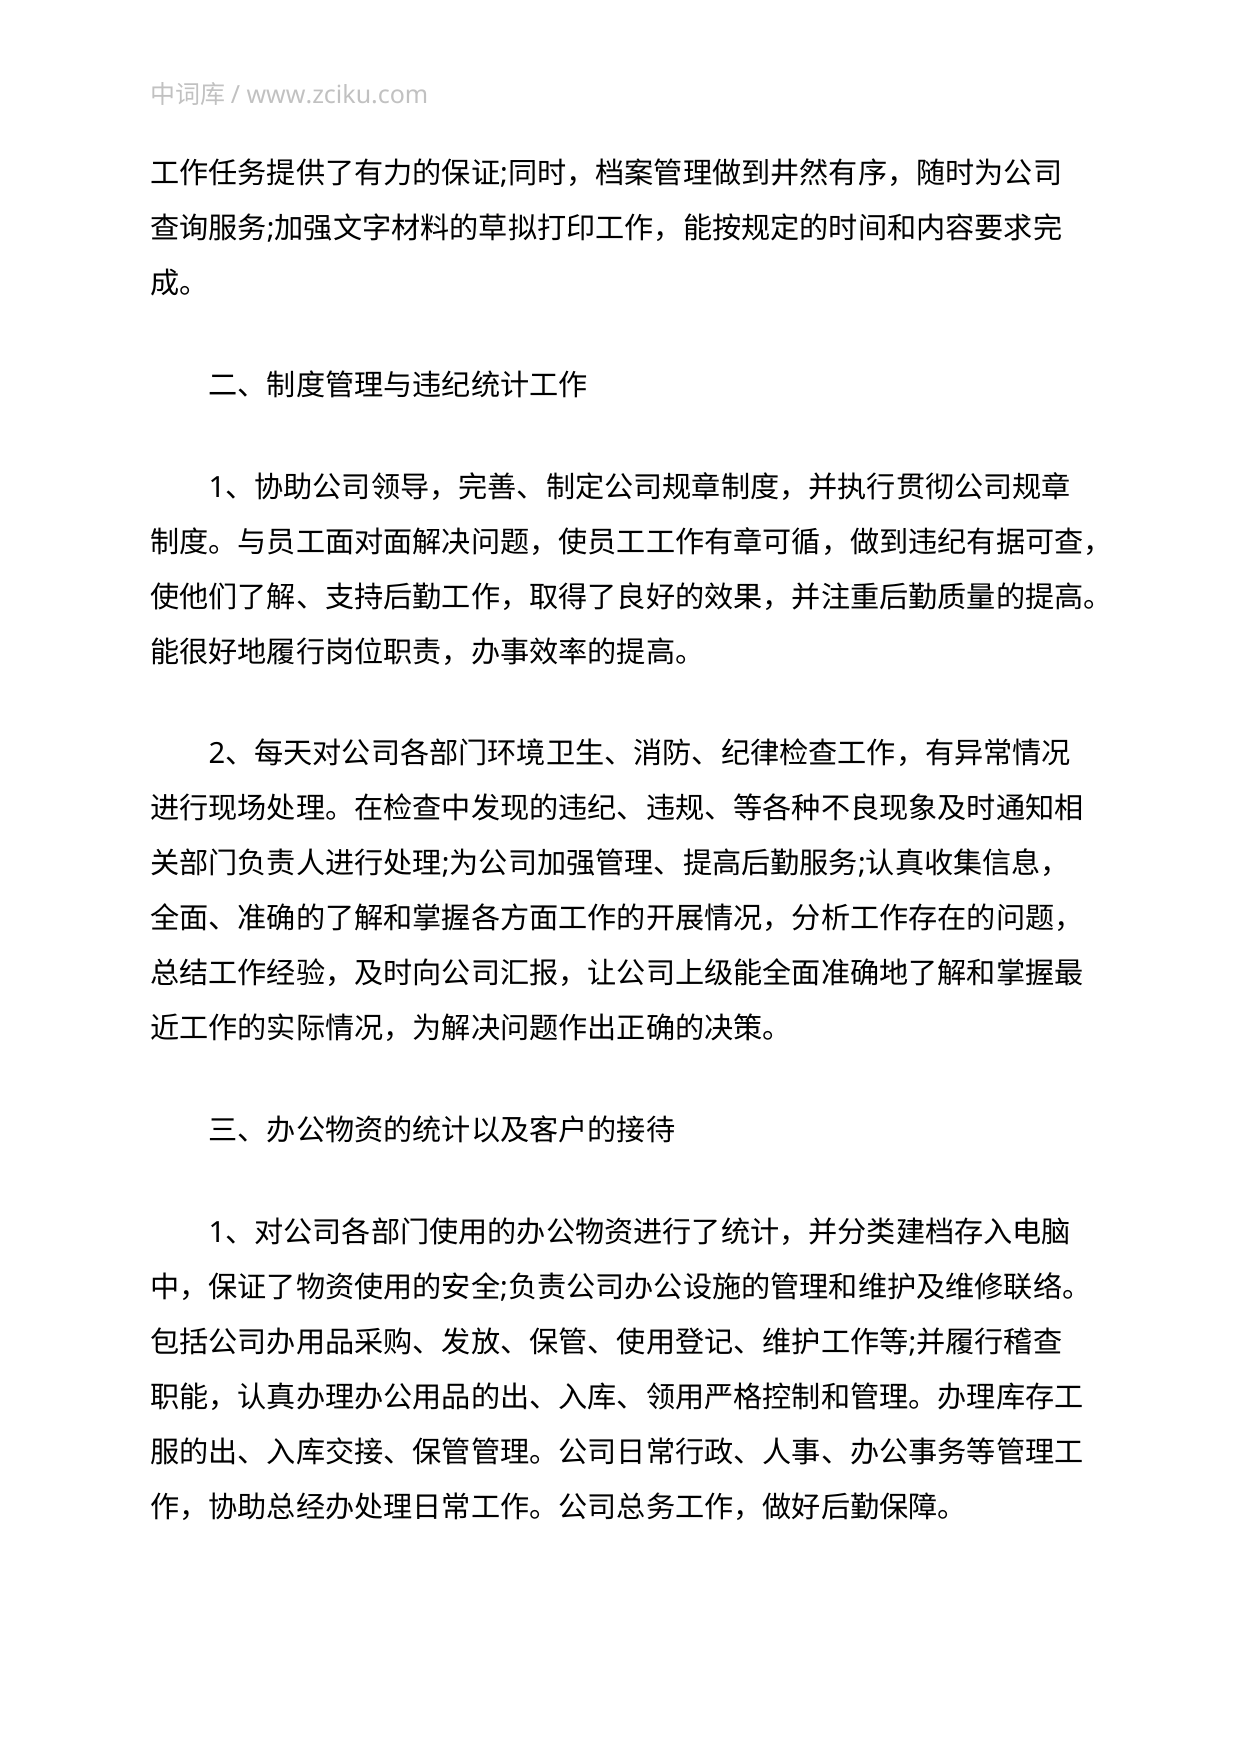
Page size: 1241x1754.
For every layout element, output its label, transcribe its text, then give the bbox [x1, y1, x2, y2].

text 三、办公物资的统计以及客户的接待 [150, 1107, 1090, 1149]
text 2、每天对公司各部门环境卫生、消防、纪律检查工作，有异常情况进行现场处理。在检查中发现的违纪、违规、等各种不良现象及时通知相关部门负责人进行处理;为公司加强管理、提高后勤服务;认真收集信息，全面、准确的了解和掌握各方面工作的开展情况，分析工作存在的问题，总结工作经验，及时向公司汇报，让公司上级能全面准确地了解和掌握最近工作的实际情况，为解决问题作出正确的决策。 [150, 730, 1090, 1047]
text 二、制度管理与违纪统计工作 [150, 362, 1090, 404]
text 1、对公司各部门使用的办公物资进行了统计，并分类建档存入电脑中，保证了物资使用的安全;负责公司办公设施的管理和维护及维修联络。包括公司办用品采购、发放、保管、使用登记、维护工作等;并履行稽查职能，认真办理办公用品的出、入库、领用严格控制和管理。办理库存工服的出、入库交接、保管管理。公司日常行政、人事、办公事务等管理工作，协助总经办处理日常工作。公司总务工作，做好后勤保障。 [150, 1208, 1090, 1525]
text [150, 150, 1090, 302]
text 1、协助公司领导，完善、制定公司规章制度，并执行贯彻公司规章制度。与员工面对面解决问题，使员工工作有章可循，做到违纪有据可查，使他们了解、支持后勤工作，取得了良好的效果，并注重后勤质量的提高。能很好地履行岗位职责，办事效率的提高。 [150, 463, 1090, 671]
